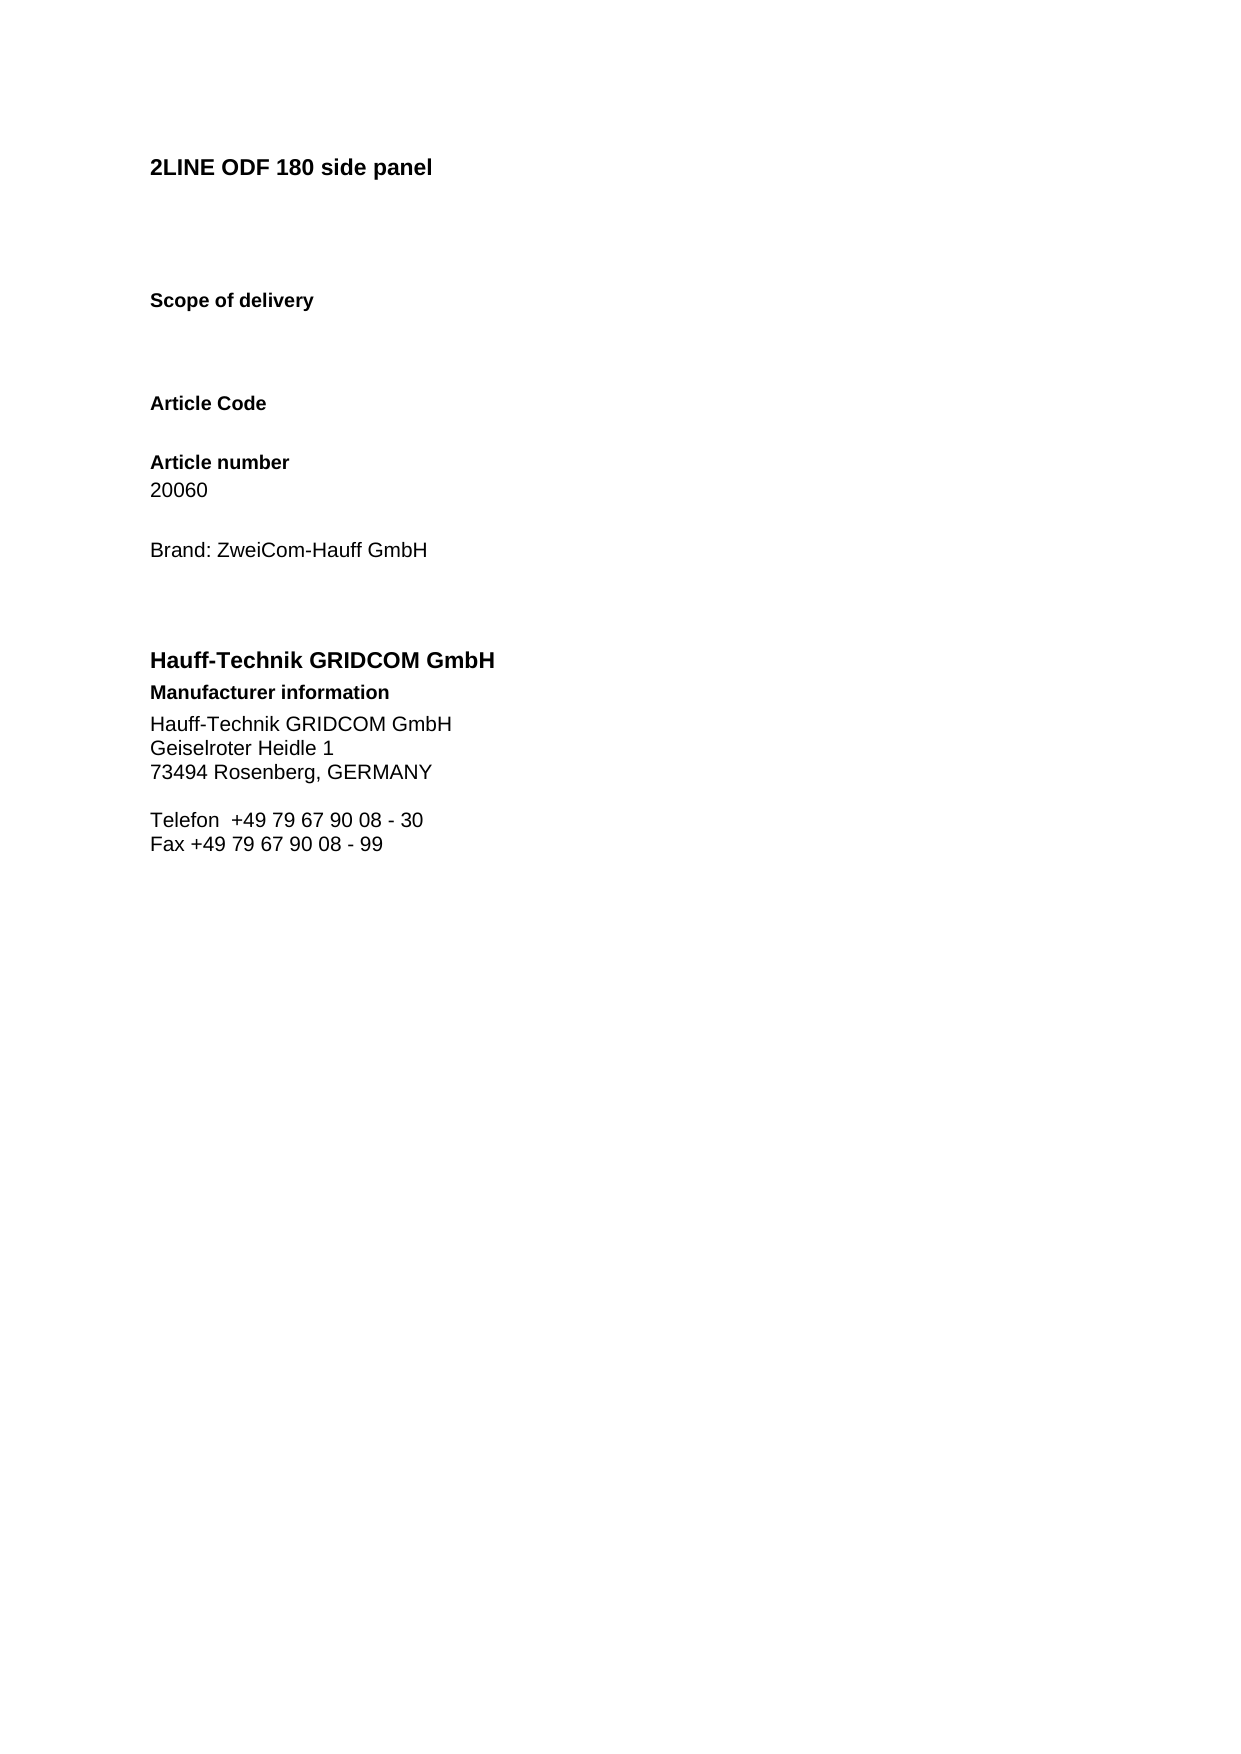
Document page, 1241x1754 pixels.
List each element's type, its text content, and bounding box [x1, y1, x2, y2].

text Article Code [150, 392, 1090, 414]
text Article number [150, 451, 1090, 474]
text 73494 Rosenberg, GERMANY [150, 760, 1090, 784]
text Manufacturer information [150, 681, 1090, 704]
text Hauff-Technik GRIDCOM GmbH [150, 712, 1090, 736]
text Telefon +49 79 67 90 08 - 30 [150, 808, 1090, 832]
text Geiselroter Heidle 1 [150, 736, 1090, 760]
text Fax +49 79 67 90 08 - 99 [150, 832, 1090, 856]
text Scope of delivery [150, 289, 1090, 312]
text Brand: ZweiCom-Hauff GmbH [150, 538, 1090, 562]
text 2LINE ODF 180 side panel [150, 154, 1090, 181]
text 20060 [150, 478, 1090, 502]
text Hauff-Technik GRIDCOM GmbH [150, 647, 1090, 673]
